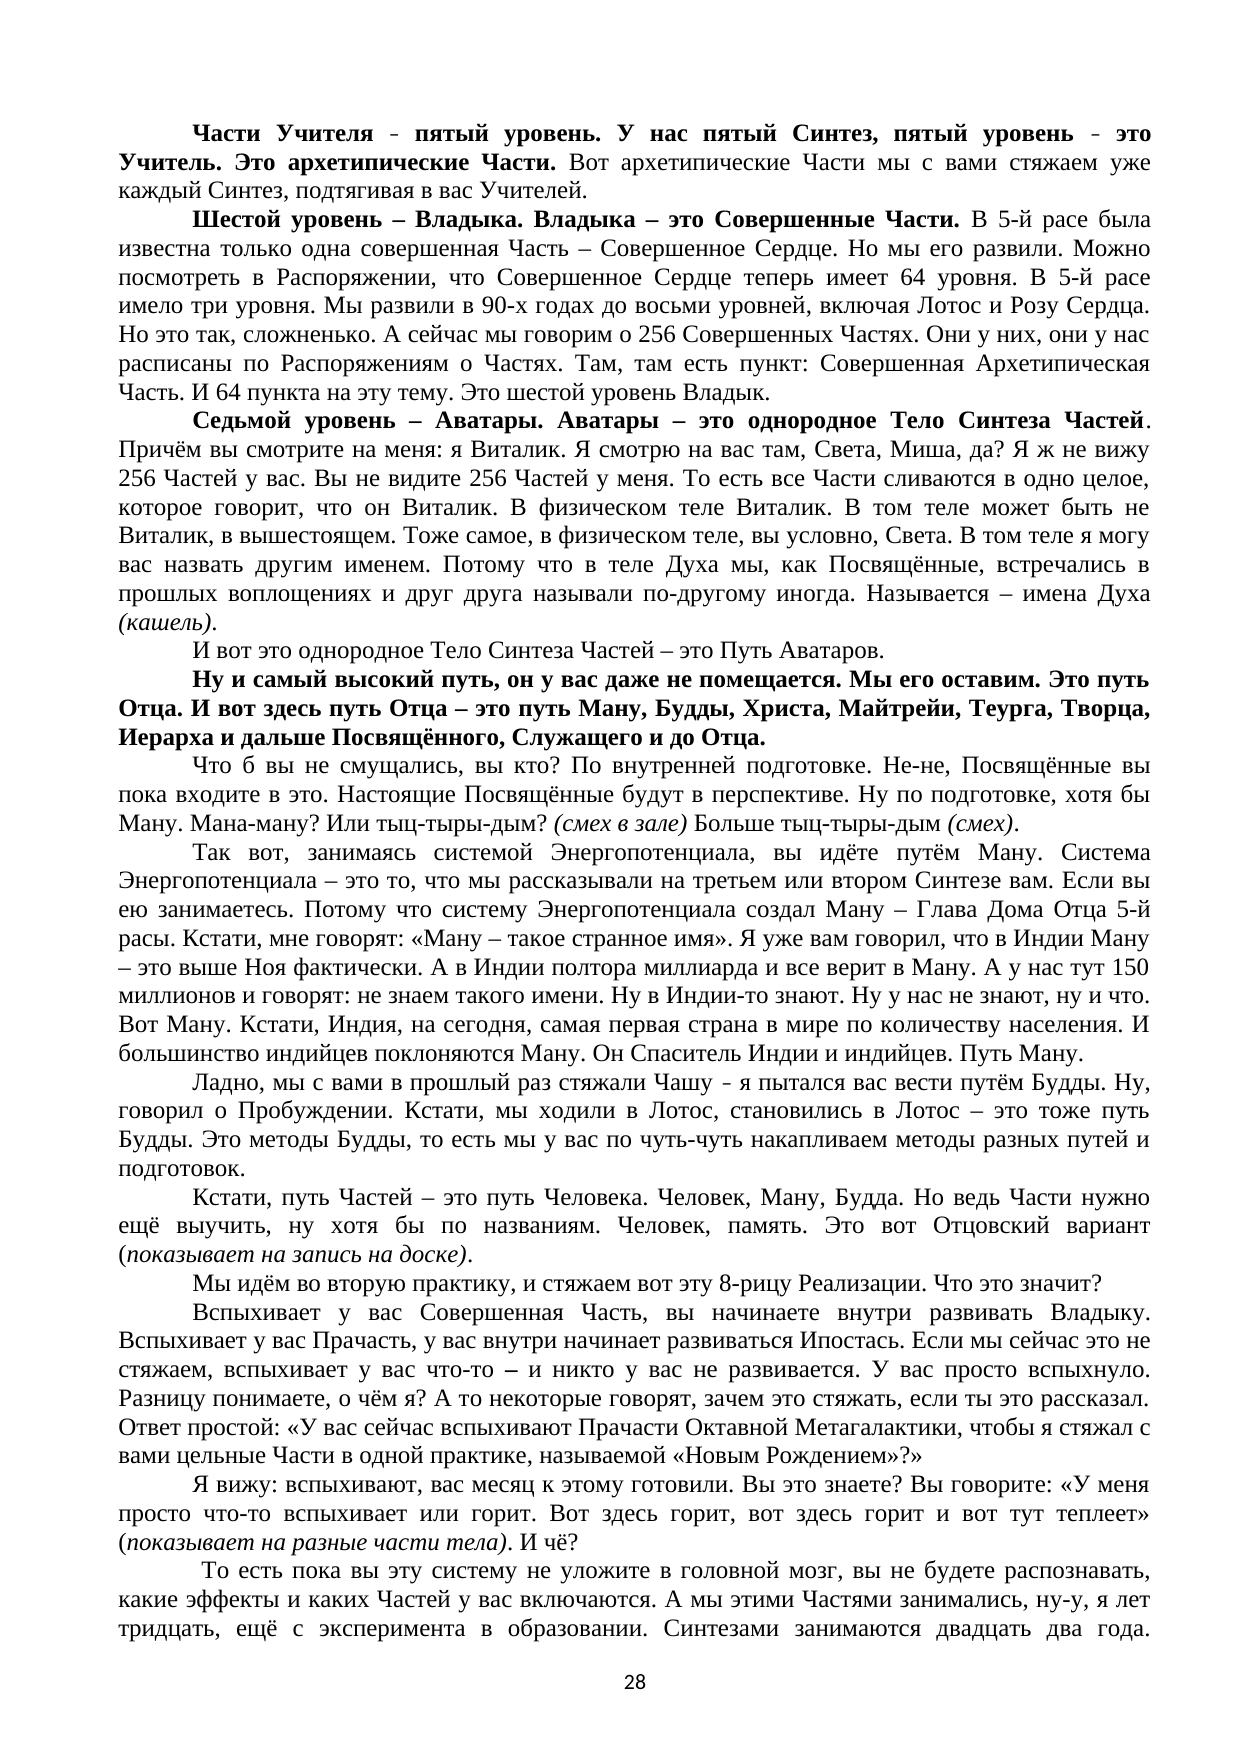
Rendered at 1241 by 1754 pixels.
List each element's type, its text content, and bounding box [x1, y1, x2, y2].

text Так вот, занимаясь системой Энергопотенциала, вы идёте путём Ману. Система Энергопотенциала – это то, что мы рассказывали на третьем или втором Синтезе вам. Если вы ею занимаетесь. Потому что систему Энергопотенциала создал Ману – Глава Дома Отца 5-й расы. Кстати, мне говорят: «Ману – такое странное имя». Я уже вам говорил, что в Индии Ману – это выше Ноя фактически. А в Индии полтора миллиарда и все верит в Ману. А у нас тут 150 миллионов и говорят: не знаем такого имени. Ну в Индии-то знают. Ну у нас не знают, ну и что. Вот Ману. Кстати, Индия, на сегодня, самая первая страна в мире по количеству населения. И большинство индийцев поклоняются Ману. Он Спаситель Индии и индийцев. Путь Ману. [118, 837, 1152, 1067]
text И вот это однородное Тело Синтеза Частей – это Путь Аватаров. [118, 636, 1152, 664]
text Шестой уровень – Владыка. Владыка – это Совершенные Части. В 5-й расе была известна только одна совершенная Часть – Совершенное Сердце. Но мы его развили. Можно посмотреть в Распоряжении, что Совершенное Сердце теперь имеет 64 уровня. В 5-й расе имело три уровня. Мы развили в 90-х годах до восьми уровней, включая Лотос и Розу Сердца. Но это так, сложненько. А сейчас мы говорим о 256 Совершенных Частях. Они у них, они у нас расписаны по Распоряжениям о Частях. Там, там есть пункт: Совершенная Архетипическая Часть. И 64 пункта на эту тему. Это шестой уровень Владык. [118, 204, 1152, 406]
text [118, 1556, 1152, 1642]
text Кстати, путь Частей – это путь Человека. Человек, Ману, Будда. Но ведь Части нужно ещё выучить, ну хотя бы по названиям. Человек, память. Это вот Отцовский вариант (показывает на запись на доске). [118, 1182, 1152, 1268]
text Части Учителя – пятый уровень. У нас пятый Синтез, пятый уровень – это Учитель. Это архетипические Части. Вот архетипические Части мы с вами стяжаем уже каждый Синтез, подтягивая в вас Учителей. [118, 118, 1152, 204]
text Я вижу: вспыхивают, вас месяц к этому готовили. Вы это знаете? Вы говорите: «У меня просто что-то вспыхивает или горит. Вот здесь горит, вот здесь горит и вот тут теплеет» (показывает на разные части тела). И чё? [118, 1469, 1152, 1556]
text Мы идём во вторую практику, и стяжаем вот эту 8-рицу Реализации. Что это значит? [118, 1268, 1152, 1297]
text Что б вы не смущались, вы кто? По внутренней подготовке. Не-не, Посвящённые вы пока входите в это. Настоящие Посвящённые будут в перспективе. Ну по подготовке, хотя бы Ману. Мана-ману? Или тыц-тыры-дым? (смех в зале) Больше тыц-тыры-дым (смех). [118, 751, 1152, 837]
text Ну и самый высокий путь, он у вас даже не помещается. Мы его оставим. Это путь Отца. И вот здесь путь Отца – это путь Ману, Будды, Христа, Майтрейи, Теурга, Творца, Иерарха и дальше Посвящённого, Служащего и до Отца. [118, 664, 1152, 751]
text Ладно, мы с вами в прошлый раз стяжали Чашу – я пытался вас вести путём Будды. Ну, говорил о Пробуждении. Кстати, мы ходили в Лотос, становились в Лотос – это тоже путь Будды. Это методы Будды, то есть мы у вас по чуть-чуть накапливаем методы разных путей и подготовок. [118, 1067, 1152, 1182]
text Вспыхивает у вас Совершенная Часть, вы начинаете внутри развивать Владыку. Вспыхивает у вас Прачасть, у вас внутри начинает развиваться Ипостась. Если мы сейчас это не стяжаем, вспыхивает у вас что-то – и никто у вас не развивается. У вас просто вспыхнуло. Разницу понимаете, о чём я? А то некоторые говорят, зачем это стяжать, если ты это рассказал. Ответ простой: «У вас сейчас вспыхивают Прачасти Октавной Метагалактики, чтобы я стяжал с вами цельные Части в одной практике, называемой «Новым Рождением»?» [118, 1297, 1152, 1469]
text Седьмой уровень – Аватары. Аватары – это однородное Тело Синтеза Частей. Причём вы смотрите на меня: я Виталик. Я смотрю на вас там, Света, Миша, да? Я ж не вижу 256 Частей у вас. Вы не видите 256 Частей у меня. То есть все Части сливаются в одно целое, которое говорит, что он Виталик. В физическом теле Виталик. В том теле может быть не Виталик, в вышестоящем. Тоже самое, в физическом теле, вы условно, Света. В том теле я могу вас назвать другим именем. Потому что в теле Духа мы, как Посвящённые, встречались в прошлых воплощениях и друг друга называли по-другому иногда. Называется – имена Духа (кашель). [118, 406, 1152, 636]
